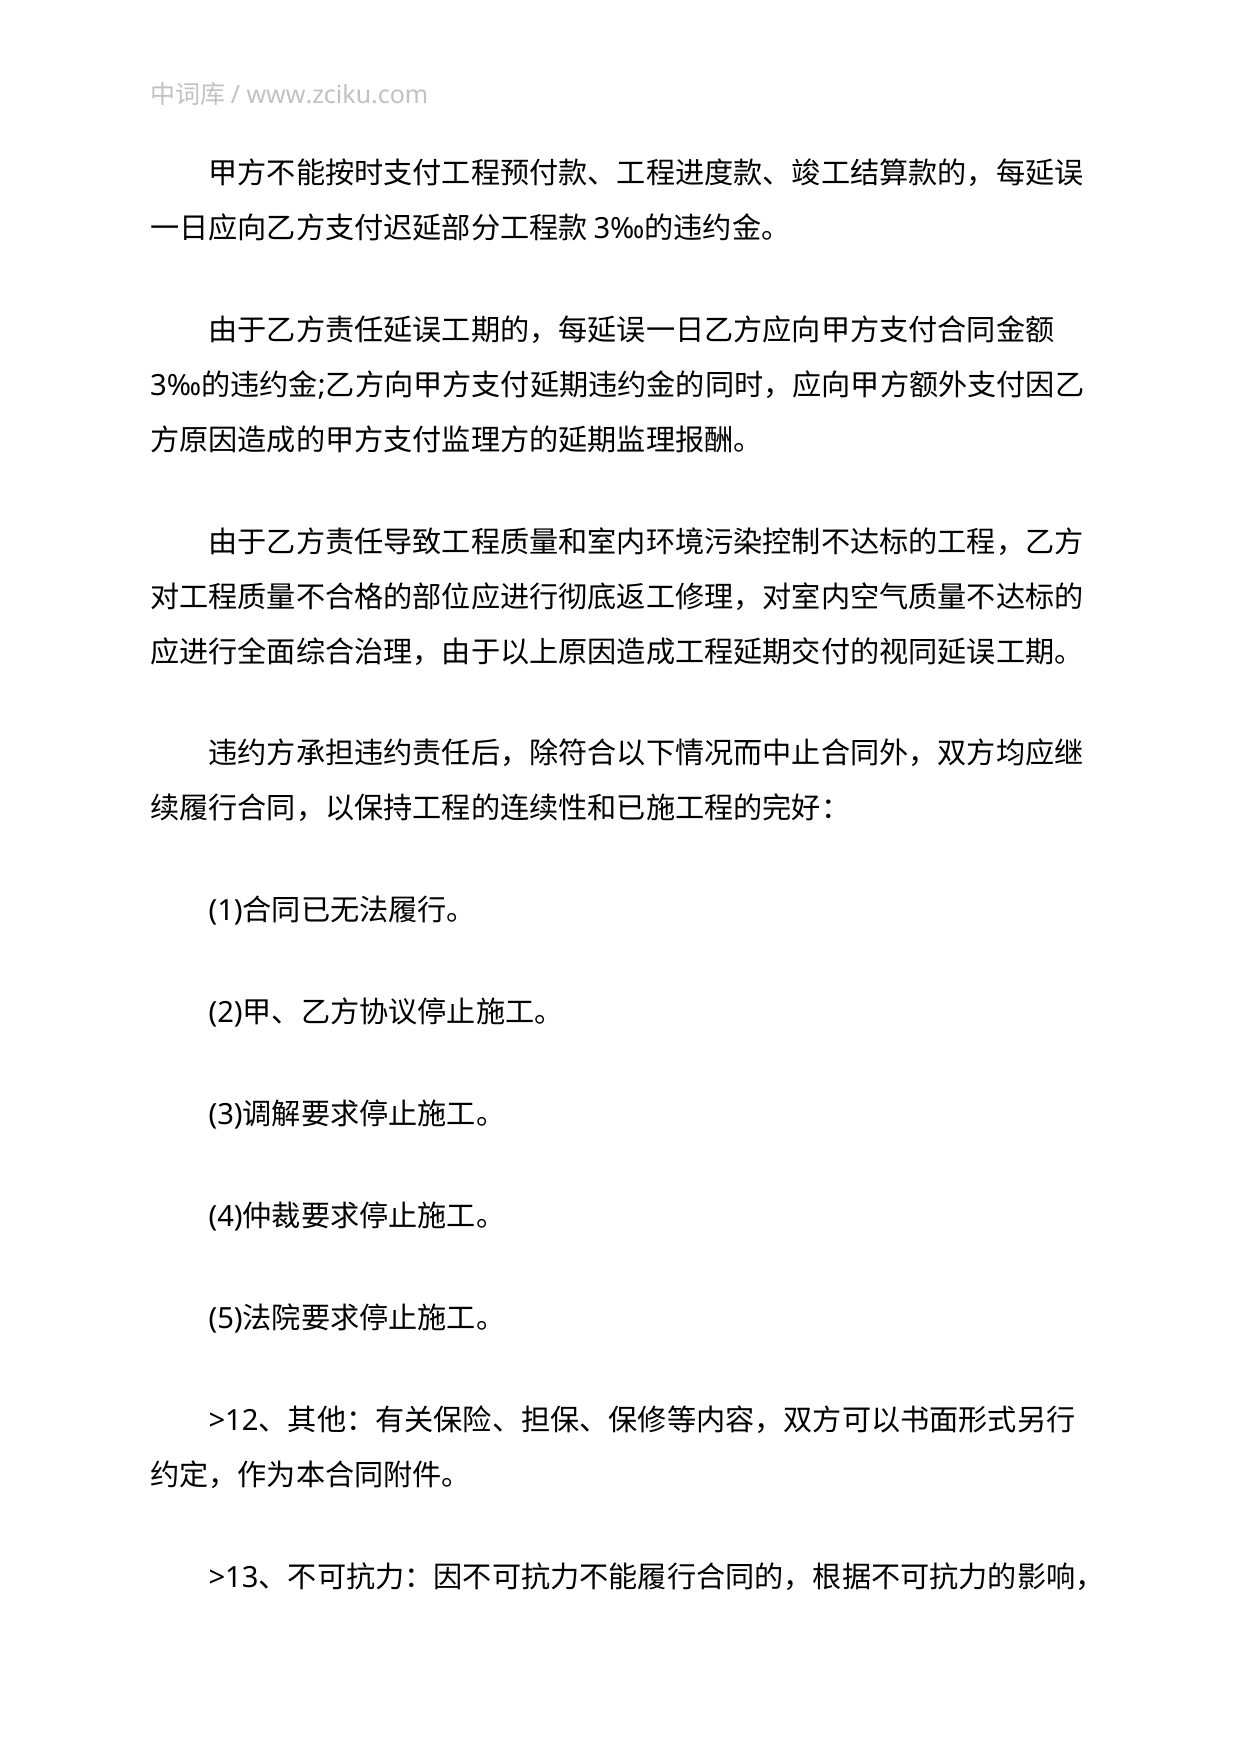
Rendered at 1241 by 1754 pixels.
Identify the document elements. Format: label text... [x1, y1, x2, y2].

text 违约方承担违约责任后，除符合以下情况而中止合同外，双方均应继续履行合同，以保持工程的连续性和已施工程的完好： [150, 730, 1090, 827]
text 由于乙方责任导致工程质量和室内环境污染控制不达标的工程，乙方对工程质量不合格的部位应进行彻底返工修理，对室内空气质量不达标的应进行全面综合治理，由于以上原因造成工程延期交付的视同延误工期。 [150, 518, 1090, 671]
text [150, 1553, 1090, 1596]
text (3)调解要求停止施工。 [150, 1091, 1090, 1133]
text (1)合同已无法履行。 [150, 887, 1090, 929]
text 由于乙方责任延误工期的，每延误一日乙方应向甲方支付合同金额3‰的违约金;乙方向甲方支付延期违约金的同时，应向甲方额外支付因乙方原因造成的甲方支付监理方的延期监理报酬。 [150, 307, 1090, 459]
text (4)仲裁要求停止施工。 [150, 1193, 1090, 1235]
text 甲方不能按时支付工程预付款、工程进度款、竣工结算款的，每延误一日应向乙方支付迟延部分工程款3‰的违约金。 [150, 150, 1090, 247]
text (5)法院要求停止施工。 [150, 1295, 1090, 1337]
text (2)甲、乙方协议停止施工。 [150, 989, 1090, 1031]
text >12、其他：有关保险、担保、保修等内容，双方可以书面形式另行约定，作为本合同附件。 [150, 1397, 1090, 1494]
